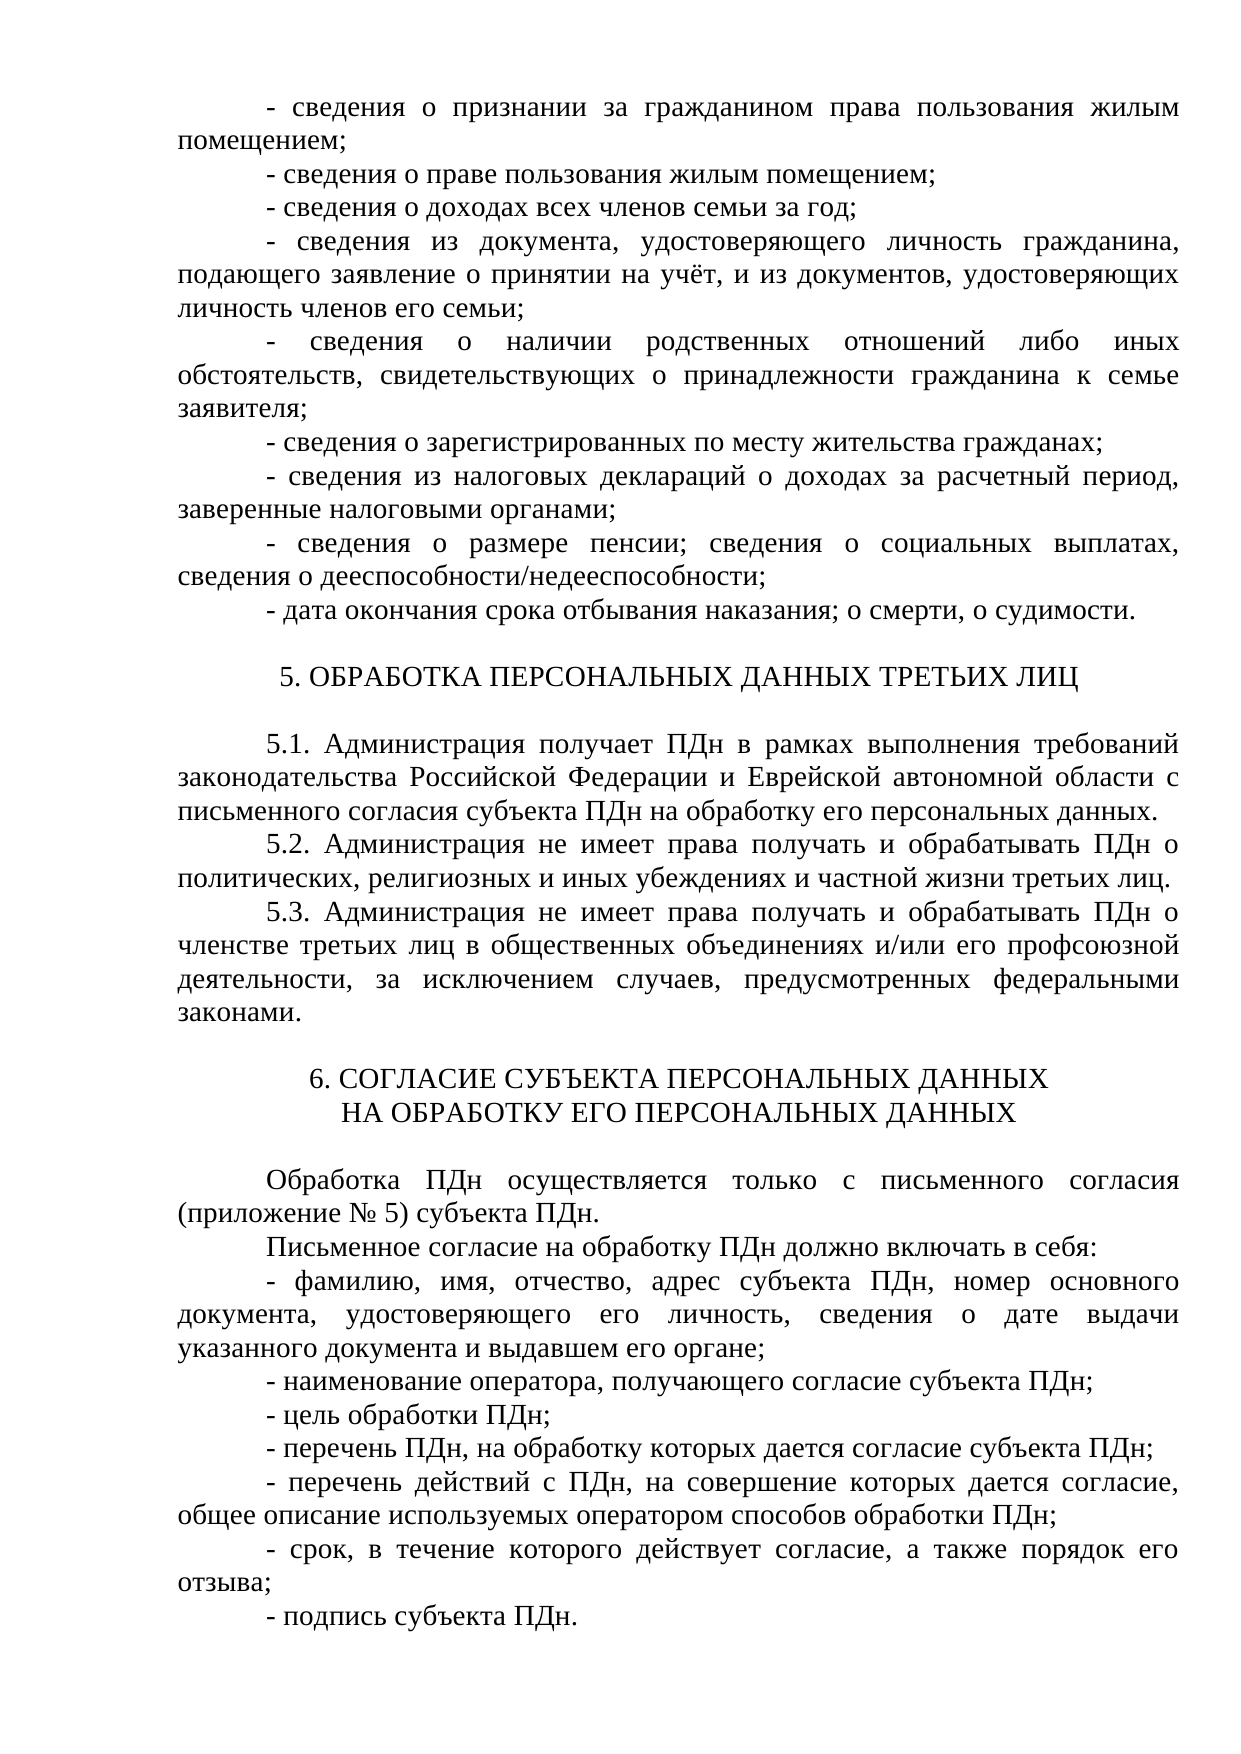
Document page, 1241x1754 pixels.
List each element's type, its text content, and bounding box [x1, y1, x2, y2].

text - фамилию, имя, отчество, адрес субъекта ПДн, номер основного документа, удостоверяющего его личность, сведения о дате выдачи указанного документа и выдавшем его органе; [177, 1263, 1181, 1363]
text 6. СОГЛАСИЕ СУБЪЕКТА ПЕРСОНАЛЬНЫХ ДАННЫХ [177, 1061, 1181, 1095]
text - сведения из документа, удостоверяющего личность гражданина, подающего заявление о принятии на учёт, и из документов, удостоверяющих личность членов его семьи; [177, 223, 1181, 323]
text - сведения о наличии родственных отношений либо иных обстоятельств, свидетельствующих о принадлежности гражданина к семье заявителя; [177, 323, 1181, 424]
text - сведения из налоговых деклараций о доходах за расчетный период, заверенные налоговыми органами; [177, 458, 1181, 525]
text - срок, в течение которого действует согласие, а также порядок его отзыва; [177, 1531, 1181, 1598]
text - перечень ПДн, на обработку которых дается согласие субъекта ПДн; [177, 1430, 1181, 1464]
text - сведения о размере пенсии; сведения о социальных выплатах, сведения о дееспособности/недееспособности; [177, 525, 1181, 592]
text - сведения о доходах всех членов семьи за год; [177, 189, 1181, 223]
text 5. ОБРАБОТКА ПЕРСОНАЛЬНЫХ ДАННЫХ ТРЕТЬИХ ЛИЦ [177, 659, 1181, 692]
text - сведения о признании за гражданином права пользования жилым помещением; [177, 89, 1181, 156]
text - перечень действий с ПДн, на совершение которых дается согласие, общее описание используемых оператором способов обработки ПДн; [177, 1464, 1181, 1531]
text НА ОБРАБОТКУ ЕГО ПЕРСОНАЛЬНЫХ ДАННЫХ [177, 1095, 1181, 1128]
text - наименование оператора, получающего согласие субъекта ПДн; [177, 1363, 1181, 1397]
text - дата окончания срока отбывания наказания; о смерти, о судимости. [177, 592, 1181, 625]
text 5.1. Администрация получает ПДн в рамках выполнения требований законодательства Российской Федерации и Еврейской автономной области с письменного согласия субъекта ПДн на обработку его персональных данных. [177, 726, 1181, 827]
text 5.2. Администрация не имеет права получать и обрабатывать ПДн о политических, религиозных и иных убеждениях и частной жизни третьих лиц. [177, 827, 1181, 894]
text - сведения о праве пользования жилым помещением; [177, 156, 1181, 189]
text - сведения о зарегистрированных по месту жительства гражданах; [177, 424, 1181, 458]
text 5.3. Администрация не имеет права получать и обрабатывать ПДн о членстве третьих лиц в общественных объединениях и/или его профсоюзной деятельности, за исключением случаев, предусмотренных федеральными законами. [177, 894, 1181, 1028]
text - подпись субъекта ПДн. [177, 1598, 1181, 1632]
text Письменное согласие на обработку ПДн должно включать в себя: [177, 1229, 1181, 1263]
text Обработка ПДн осуществляется только с письменного согласия (приложение № 5) субъекта ПДн. [177, 1162, 1181, 1229]
text - цель обработки ПДн; [177, 1397, 1181, 1430]
